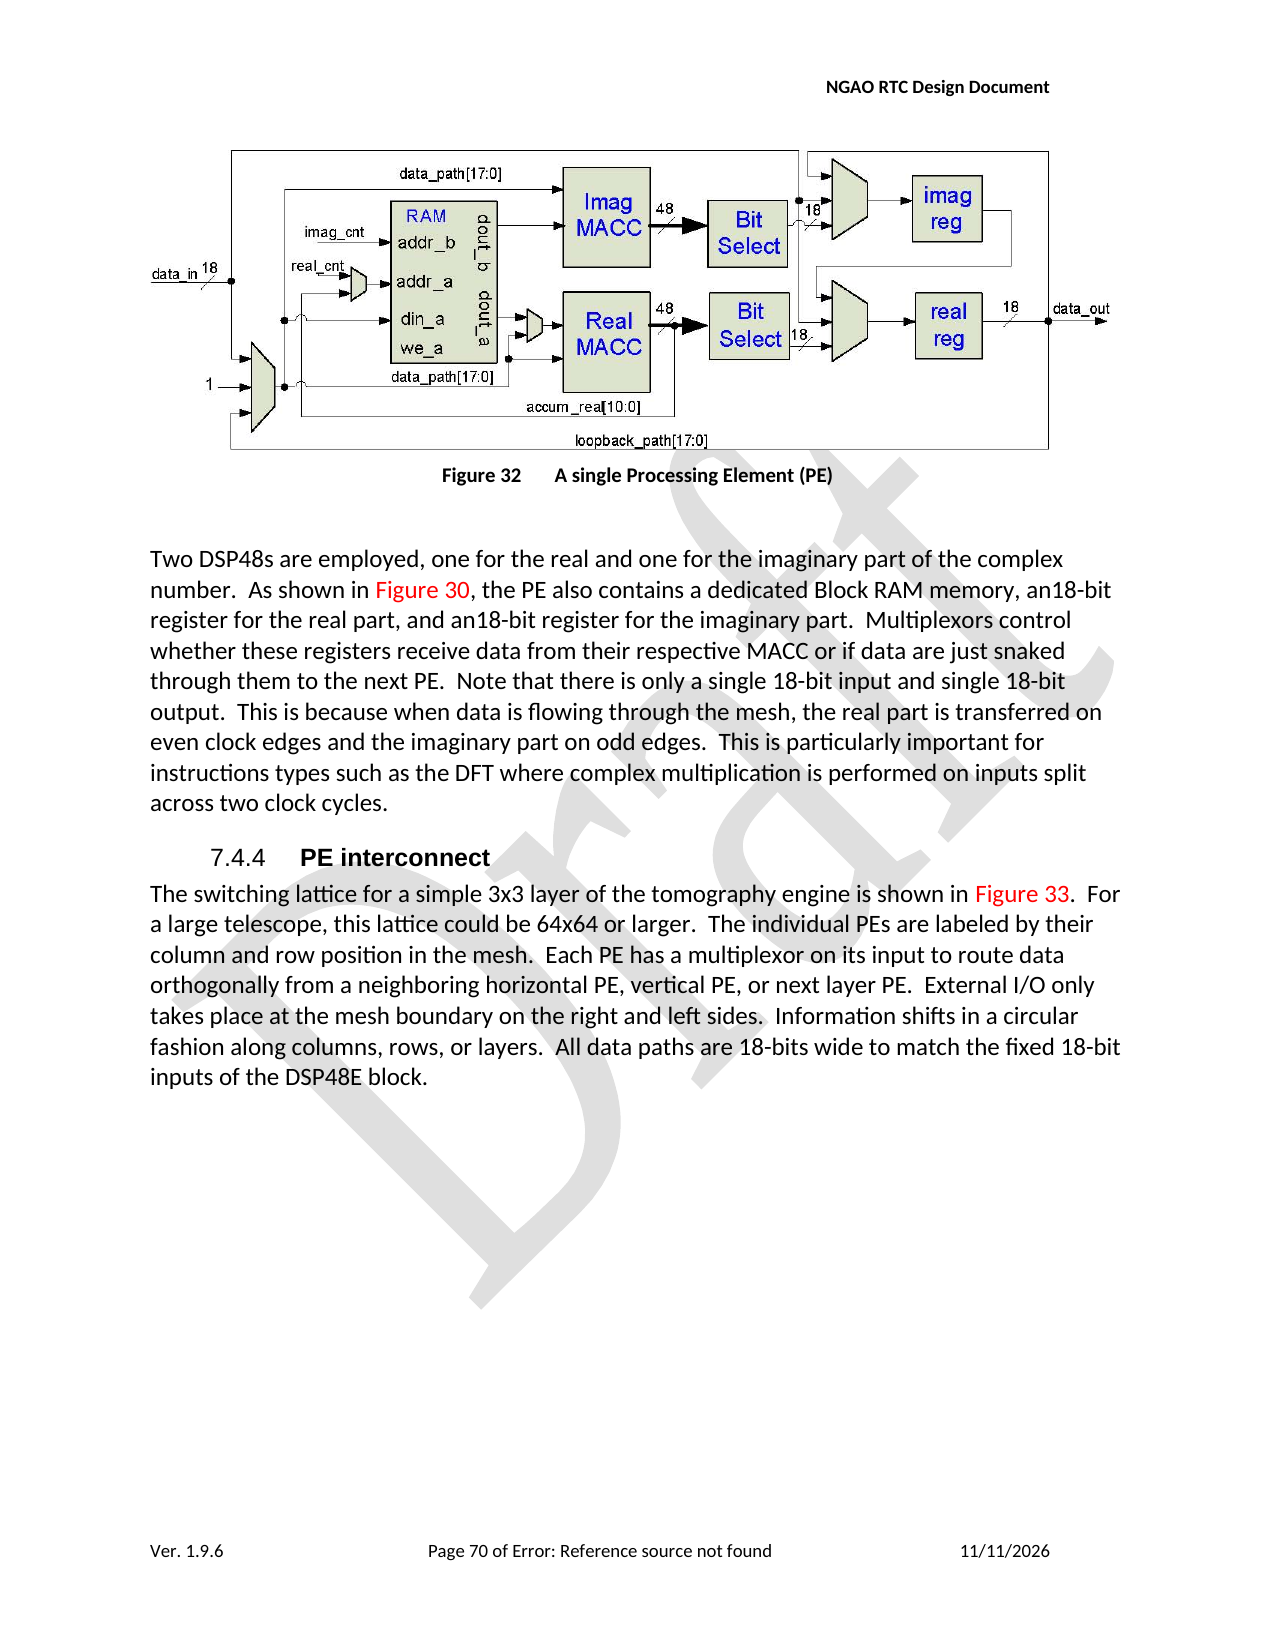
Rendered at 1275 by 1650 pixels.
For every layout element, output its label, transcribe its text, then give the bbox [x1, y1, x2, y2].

text Two DSP48s are employed, one for the real and one for the imaginary part of the complex number. As shown in Figure 30, the PE also contains a dedicated Block RAM memory, an18-bit register for the real part, and an18-bit register for the imaginary part. Multiplexors control whether these registers receive data from their respective MACC or if data are just snaked through them to the next PE. Note that there is only a single 18-bit input and single 18-bit output. This is because when data is flowing through the mesh, the real part is transferred on even clock edges and the imaginary part on odd edges. This is particularly important for instructions types such as the DFT where complex multiplication is performed on inputs split across two clock cycles. [150, 543, 1125, 818]
picture [150, 150, 1110, 450]
subtitle PE interconnect [210, 843, 1125, 872]
text The switching lattice for a simple 3x3 layer of the tomography engine is shown in Figure 33. For a large telescope, this lattice could be 64x64 or larger. The individual PEs are labeled by their column and row position in the mesh. Each PE has a multiplexor on its input to route data orthogonally from a neighboring horizontal PE, vertical PE, or next layer PE. External I/O only takes place at the mesh boundary on the right and left sides. Information shifts in a circular fashion along columns, rows, or layers. All data paths are 18-bits wide to match the fixed 18-bit inputs of the DSP48E block. [150, 878, 1125, 1092]
